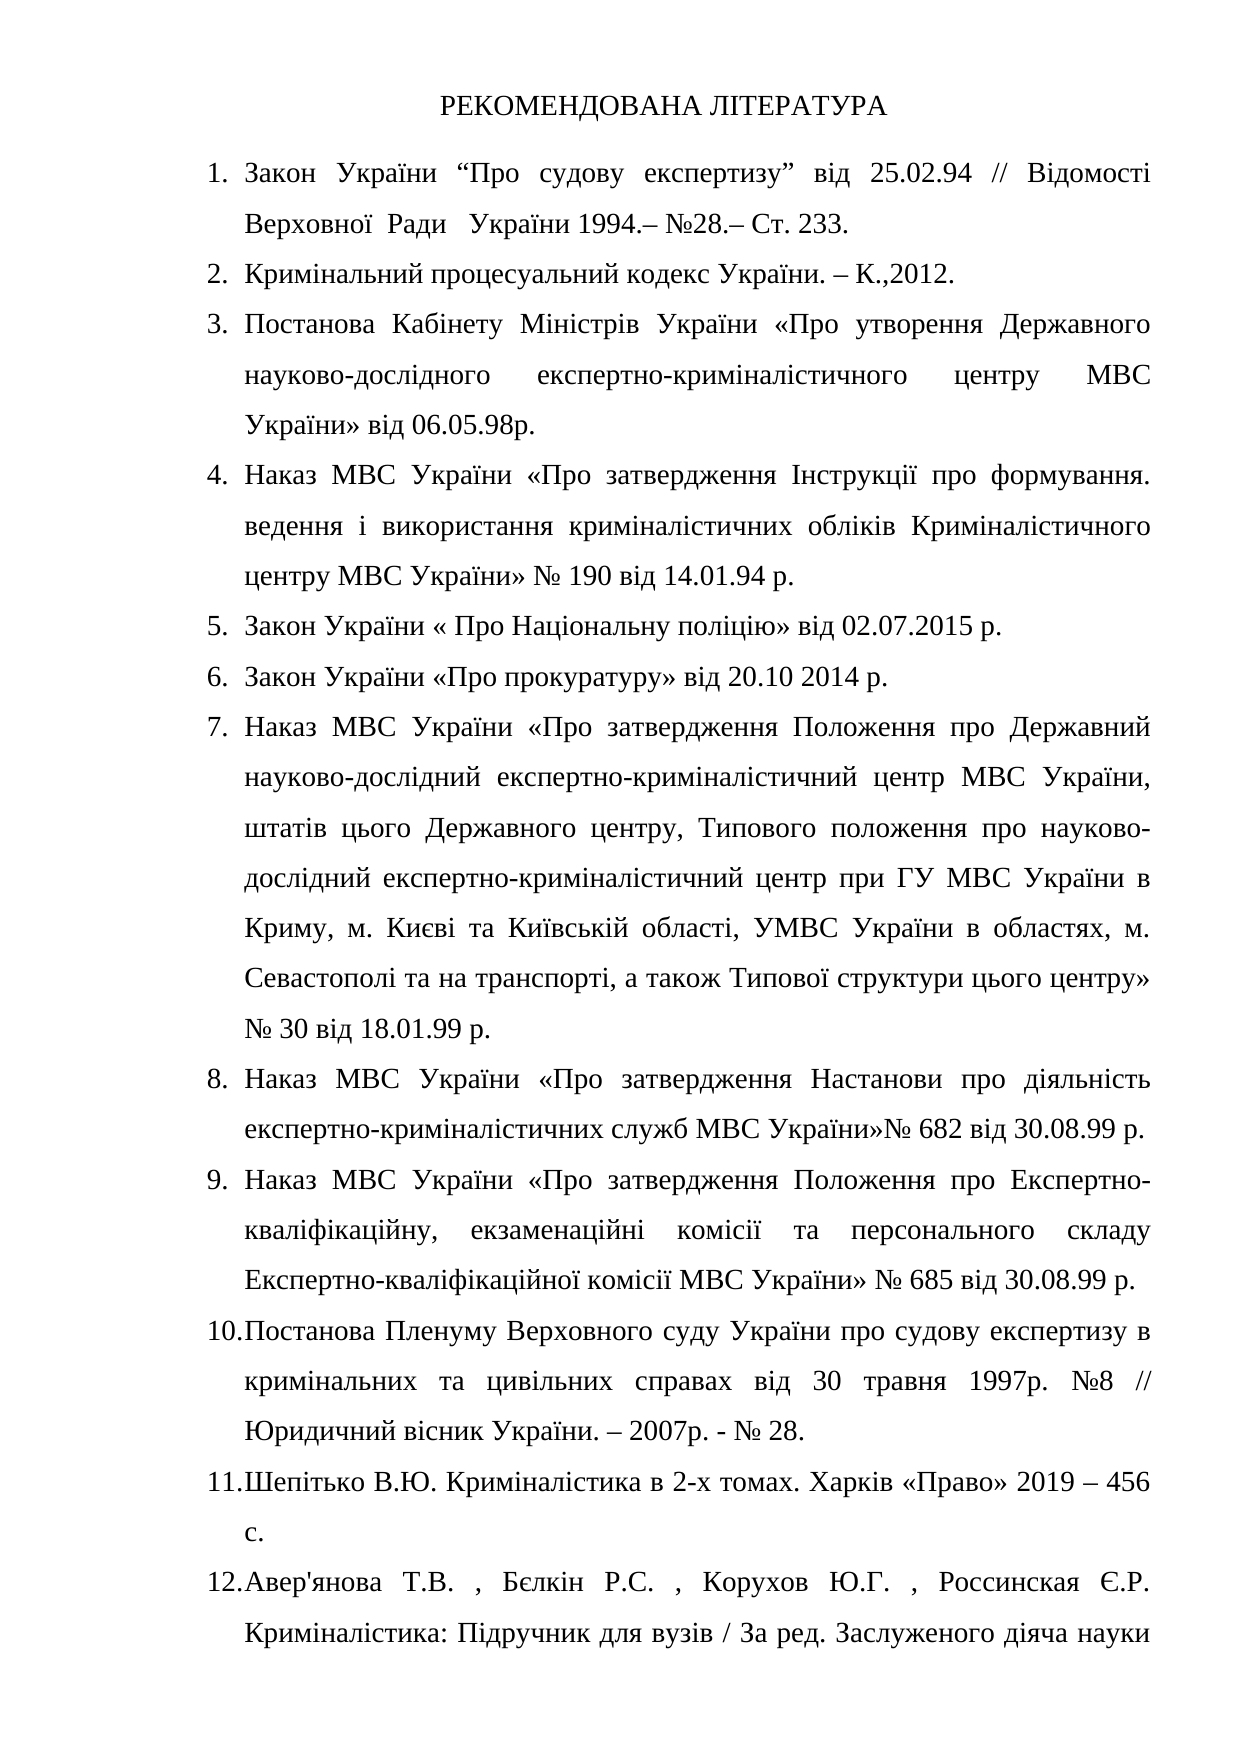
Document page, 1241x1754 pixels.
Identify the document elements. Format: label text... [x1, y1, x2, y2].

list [207, 1564, 1152, 1648]
list Наказ МВС України «Про затвердження Настанови про діяльність експертно-криміналістичних служб МВС України»№ 682 від 30.08.99 р. [207, 1061, 1152, 1145]
list Постанова Кабінету Міністрів України «Про утворення Державного науково-дослідного експертно-криміналістичного центру МВС України» від 06.05.98р. [207, 307, 1152, 441]
list Наказ МВС України «Про затвердження Інструкції про формування. ведення і використання криміналістичних обліків Криміналістичного центру МВС України» № 190 від 14.01.94 р. [207, 457, 1152, 592]
text РЕКОМЕНДОВАНА ЛІТЕРАТУРА [148, 88, 1142, 122]
list Кримінальний процесуальний кодекс України. – К.,2012. [207, 256, 1152, 290]
list Постанова Пленуму Верховного суду України про судову експертизу в кримінальних та цивільних справах від 30 травня 1997р. №8 // Юридичний вісник України. – 2007р. - № 28. [207, 1313, 1152, 1447]
list Закон України “Про судову експертизу” від 25.02.94 // Відомості Верховної Ради України 1994.– №28.– Ст. 233. [207, 156, 1152, 239]
list Закон України « Про Національну поліцію» від 02.07.2015 р. [207, 608, 1152, 642]
list Наказ МВС України «Про затвердження Положення про Державний науково-дослідний експертно-криміналістичний центр МВС України, штатів цього Державного центру, Типового положення про науково-дослідний експертно-криміналістичний центр при ГУ МВС України в Криму, м. Києві та Київській області, УМВС України в областях, м. Севастополі та на транспорті, а також Типової структури цього центру» № 30 від 18.01.99 р. [207, 709, 1152, 1044]
list Наказ МВС України «Про затвердження Положення про Експертно-кваліфікаційну, екзаменаційні комісії та персонального складу Експертно-кваліфікаційної комісії МВС України» № 685 від 30.08.99 р. [207, 1162, 1152, 1296]
list Шепітько В.Ю. Криміналістика в 2-х томах. Харків «Право» 2019 – 456 с. [207, 1464, 1152, 1548]
list Закон України «Про прокуратуру» від 20.10 2014 р. [207, 659, 1152, 692]
